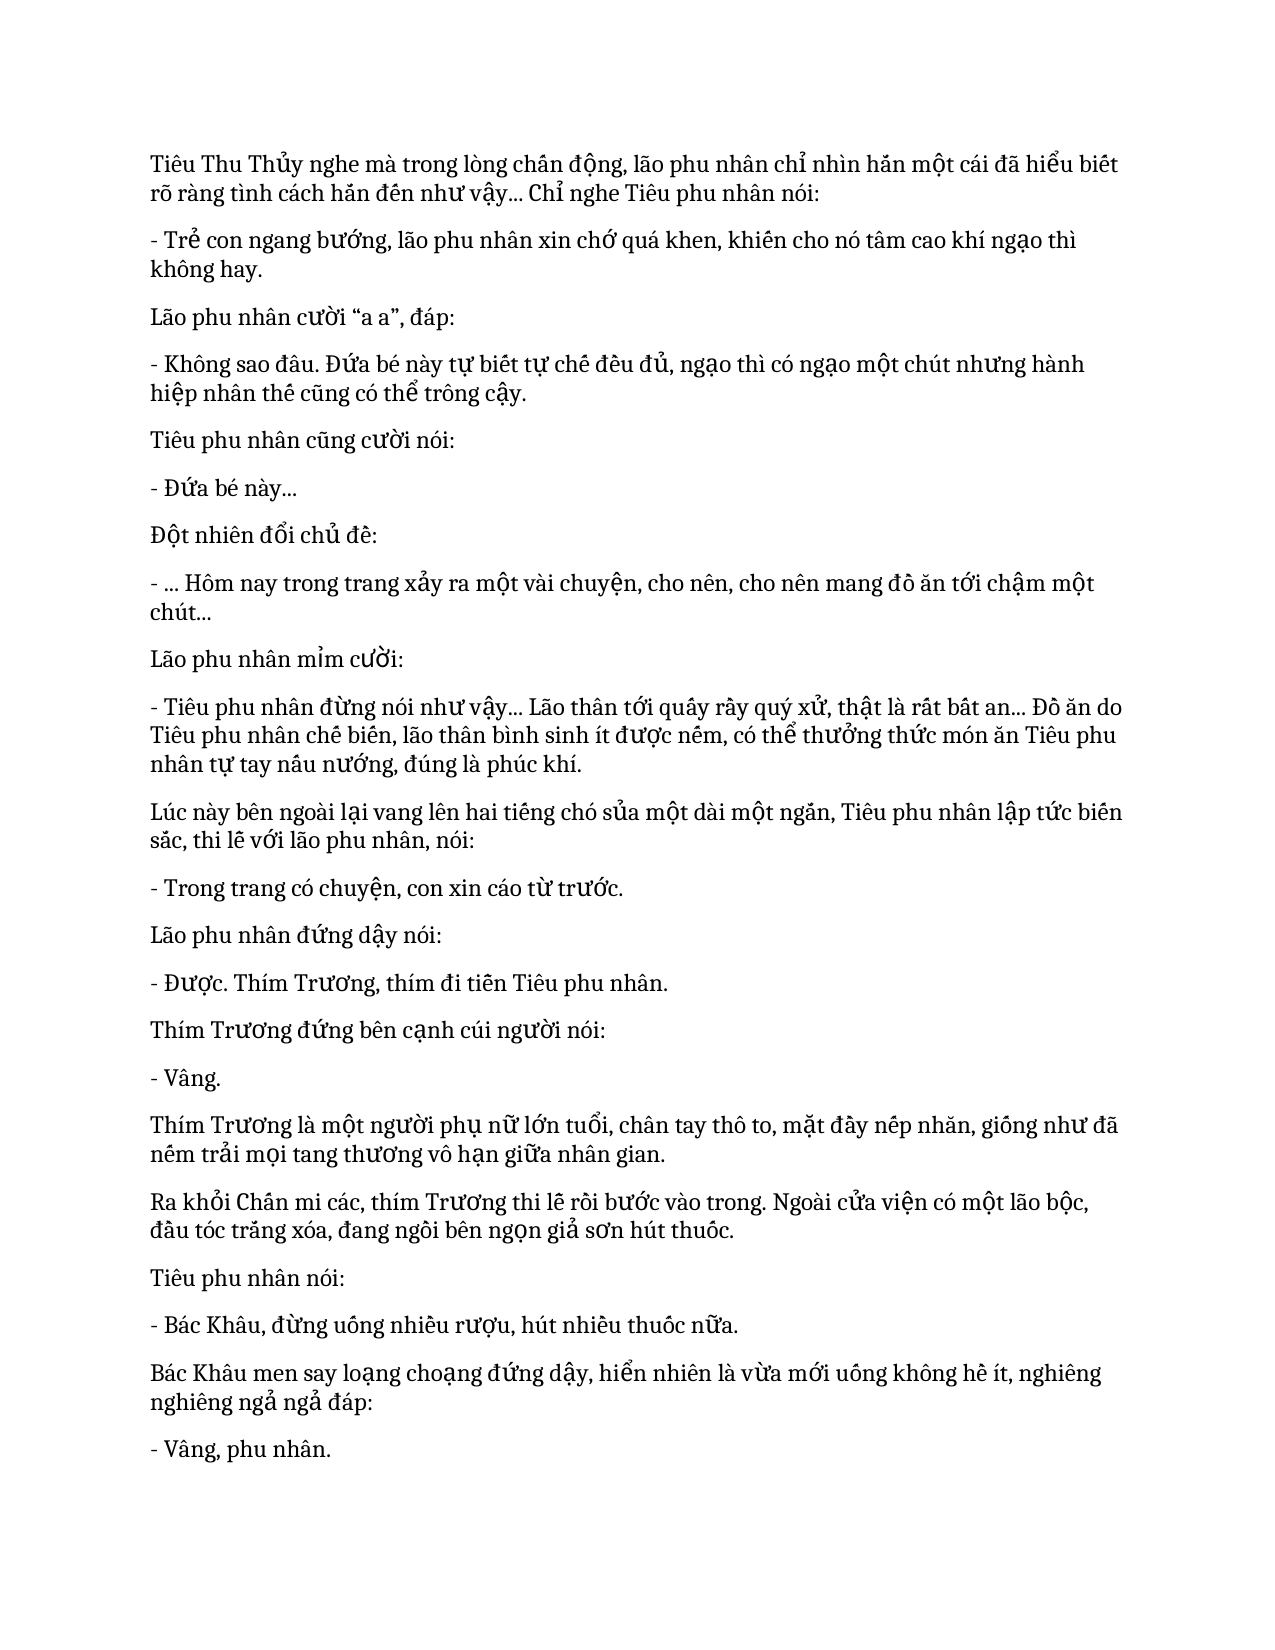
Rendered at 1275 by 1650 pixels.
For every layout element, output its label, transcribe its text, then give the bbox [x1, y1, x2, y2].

text Lão phu nhân mỉm cười: [150, 645, 1125, 674]
text - Vâng. [150, 1064, 1125, 1092]
text Tiêu phu nhân cũng cười nói: [150, 426, 1125, 455]
text - Trong trang có chuyện, con xin cáo từ trước. [150, 874, 1125, 902]
text Tiêu phu nhân nói: [150, 1264, 1125, 1292]
text Lão phu nhân đứng dậy nói: [150, 921, 1125, 950]
text Thím Trương là một người phụ nữ lớn tuổi, chân tay thô to, mặt đầy nếp nhăn, giống như đã nếm trải mọi tang thương vô hạn giữa nhân gian. [150, 1111, 1125, 1169]
text Đột nhiên đổi chủ đề: [150, 521, 1125, 550]
text Lão phu nhân cười “a a”, đáp: [150, 302, 1125, 331]
text - Không sao đâu. Đứa bé này tự biết tự chế đều đủ, ngạo thì có ngạo một chút nhưng hành hiệp nhân thế cũng có thể trông cậy. [150, 350, 1125, 407]
text - Vâng, phu nhân. [150, 1435, 1125, 1464]
text - Trẻ con ngang bướng, lão phu nhân xin chớ quá khen, khiến cho nó tâm cao khí ngạo thì không hay. [150, 226, 1125, 284]
text Lúc này bên ngoài lại vang lên hai tiếng chó sủa một dài một ngắn, Tiêu phu nhân lập tức biến sắc, thi lễ với lão phu nhân, nói: [150, 797, 1125, 855]
text - Đứa bé này... [150, 474, 1125, 502]
text - Bác Khâu, đừng uống nhiều rượu, hút nhiều thuốc nữa. [150, 1311, 1125, 1340]
text Thím Trương đứng bên cạnh cúi người nói: [150, 1016, 1125, 1045]
text - Tiêu phu nhân đừng nói như vậy... Lão thân tới quấy rầy quý xử, thật là rất bất an... Đồ ăn do Tiêu phu nhân chế biến, lão thân bình sinh ít được nếm, có thể thưởng thức món ăn Tiêu phu nhân tự tay nấu nướng, đúng là phúc khí. [150, 692, 1125, 779]
text Tiêu Thu Thủy nghe mà trong lòng chấn động, lão phu nhân chỉ nhìn hắn một cái đã hiểu biết rõ ràng tình cách hắn đến như vậy... Chỉ nghe Tiêu phu nhân nói: [150, 150, 1125, 207]
text Ra khỏi Chấn mi các, thím Trương thi lễ rồi bước vào trong. Ngoài cửa viện có một lão bộc, đầu tóc trắng xóa, đang ngồi bên ngọn giả sơn hút thuốc. [150, 1187, 1125, 1245]
text - ... Hôm nay trong trang xảy ra một vài chuyện, cho nên, cho nên mang đồ ăn tới chậm một chút... [150, 569, 1125, 626]
text Bác Khâu men say loạng choạng đứng dậy, hiển nhiên là vừa mới uống không hề ít, nghiêng nghiêng ngả ngả đáp: [150, 1359, 1125, 1416]
text - Được. Thím Trương, thím đi tiễn Tiêu phu nhân. [150, 969, 1125, 997]
